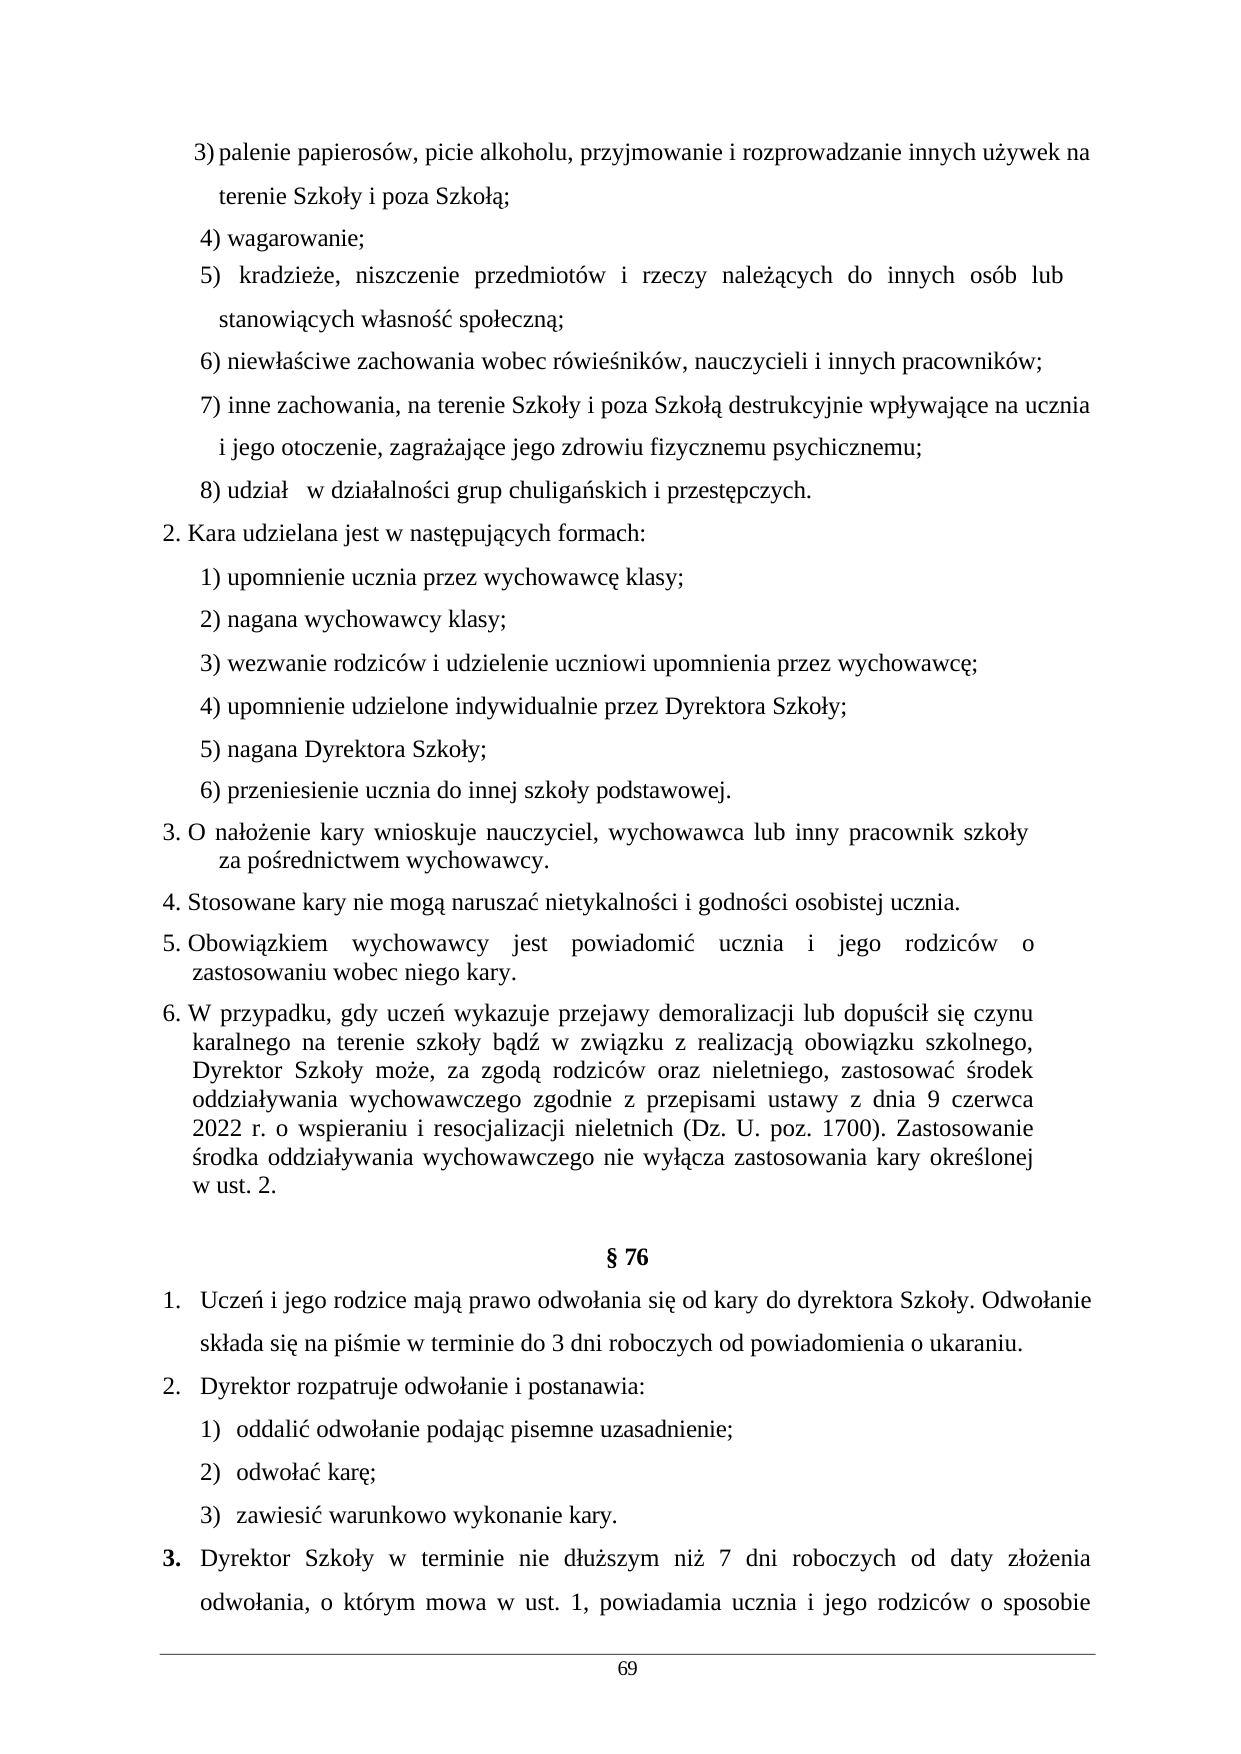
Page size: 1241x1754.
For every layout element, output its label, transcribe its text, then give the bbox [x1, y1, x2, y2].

list Kara udzielana jest w następujących formach: [162, 518, 1105, 547]
list odwołać karę; [200, 1457, 1105, 1486]
list kradzieże, niszczenie przedmiotów i rzeczy należących do innych osób lub stanowiących własność społeczną; [200, 260, 1092, 332]
list wagarowanie; [200, 224, 1105, 252]
list Uczeń i jego rodzice mają prawo odwołania się od kary do dyrektora Szkoły. Odwołanie składa się na piśmie w terminie do 3 dni roboczych od powiadomienia o ukaraniu. [162, 1285, 1092, 1357]
list niewłaściwe zachowania wobec rówieśników, nauczycieli i innych pracowników; [200, 347, 1105, 375]
list udział w działalności grup chuligańskich i przestępczych. [200, 475, 1105, 504]
list oddalić odwołanie podając pisemne uzasadnienie; [200, 1414, 1105, 1443]
list palenie papierosów, picie alkoholu, przyjmowanie i rozprowadzanie innych używek na terenie Szkoły i poza Szkołą; [194, 137, 1091, 209]
list wezwanie rodziców i udzielenie uczniowi upomnienia przez wychowawcę; [200, 648, 1105, 677]
list W przypadku, gdy uczeń wykazuje przejawy demoralizacji lub dopuścił się czynu karalnego na terenie szkoły bądź w związku z realizacją obowiązku szkolnego, Dyrektor Szkoły może, za zgodą rodziców oraz nieletniego, zastosować środek oddziaływania wychowawczego zgodnie z przepisami ustawy z dnia 9 czerwca 2022 r. o wspieraniu i resocjalizacji nieletnich (Dz. U. poz. 1700). Zastosowanie środka oddziaływania wychowawczego nie wyłącza zastosowania kary określonej w ust. 2. [162, 998, 1034, 1199]
list Dyrektor rozpatruje odwołanie i postanawia: [162, 1372, 1105, 1400]
list upomnienie udzielone indywidualnie przez Dyrektora Szkoły; [200, 691, 1105, 719]
list Obowiązkiem wychowawcy jest powiadomić ucznia i jego rodziców o zastosowaniu wobec niego kary. [162, 928, 1034, 985]
list przeniesienie ucznia do innej szkoły podstawowej. [200, 775, 1105, 804]
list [162, 1543, 1092, 1615]
list inne zachowania, na terenie Szkoły i poza Szkołą destrukcyjnie wpływające na ucznia i jego otoczenie, zagrażające jego zdrowiu fizycznemu psychicznemu; [200, 390, 1091, 461]
list O nałożenie kary wnioskuje nauczyciel, wychowawca lub inny pracownik szkoły za pośrednictwem wychowawcy. [162, 817, 1029, 874]
list upomnienie ucznia przez wychowawcę klasy; [200, 562, 1105, 590]
list nagana wychowawcy klasy; [200, 604, 1105, 633]
list Stosowane kary nie mogą naruszać nietykalności i godności osobistej ucznia. [162, 887, 1105, 915]
subtitle § 76 [606, 1242, 1105, 1271]
list zawiesić warunkowo wykonanie kary. [200, 1501, 1105, 1529]
list nagana Dyrektora Szkoły; [200, 734, 1105, 763]
